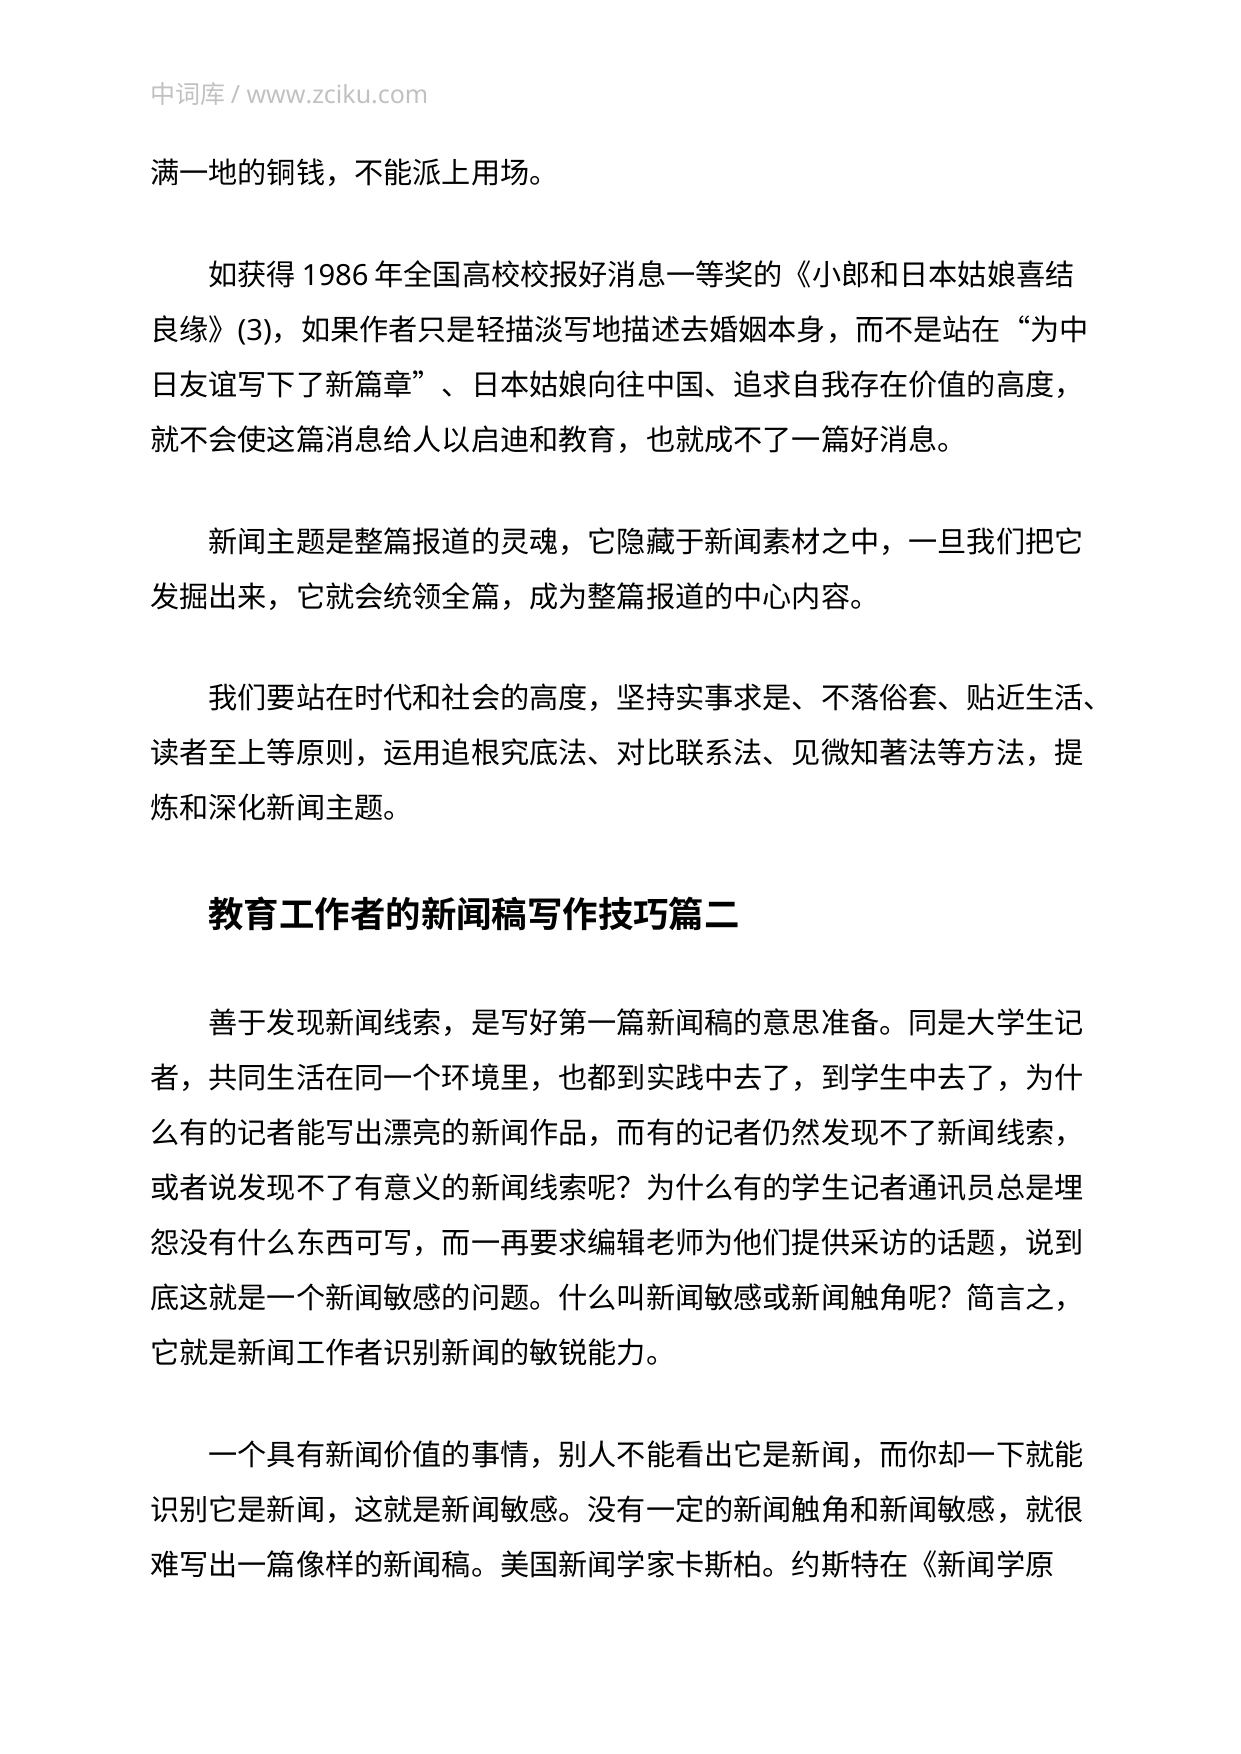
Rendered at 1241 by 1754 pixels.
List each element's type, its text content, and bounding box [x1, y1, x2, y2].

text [150, 1431, 1090, 1583]
text 善于发现新闻线索，是写好第一篇新闻稿的意思准备。同是大学生记者，共同生活在同一个环境里，也都到实践中去了，到学生中去了，为什么有的记者能写出漂亮的新闻作品，而有的记者仍然发现不了新闻线索，或者说发现不了有意义的新闻线索呢？为什么有的学生记者通讯员总是埋怨没有什么东西可写，而一再要求编辑老师为他们提供采访的话题，说到底这就是一个新闻敏感的问题。什么叫新闻敏感或新闻触角呢？简言之，它就是新闻工作者识别新闻的敏锐能力。 [150, 1000, 1090, 1372]
text 我们要站在时代和社会的高度，坚持实事求是、不落俗套、贴近生活、读者至上等原则，运用追根究底法、对比联系法、见微知著法等方法，提炼和深化新闻主题。 [150, 675, 1090, 827]
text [150, 150, 1090, 192]
text 教育工作者的新闻稿写作技巧篇二 [150, 887, 1090, 938]
text 新闻主题是整篇报道的灵魂，它隐藏于新闻素材之中，一旦我们把它发掘出来，它就会统领全篇，成为整篇报道的中心内容。 [150, 518, 1090, 616]
text 如获得1986年全国高校校报好消息一等奖的《小郎和日本姑娘喜结良缘》(3)，如果作者只是轻描淡写地描述去婚姻本身，而不是站在“为中日友谊写下了新篇章”、日本姑娘向往中国、追求自我存在价值的高度，就不会使这篇消息给人以启迪和教育，也就成不了一篇好消息。 [150, 252, 1090, 459]
